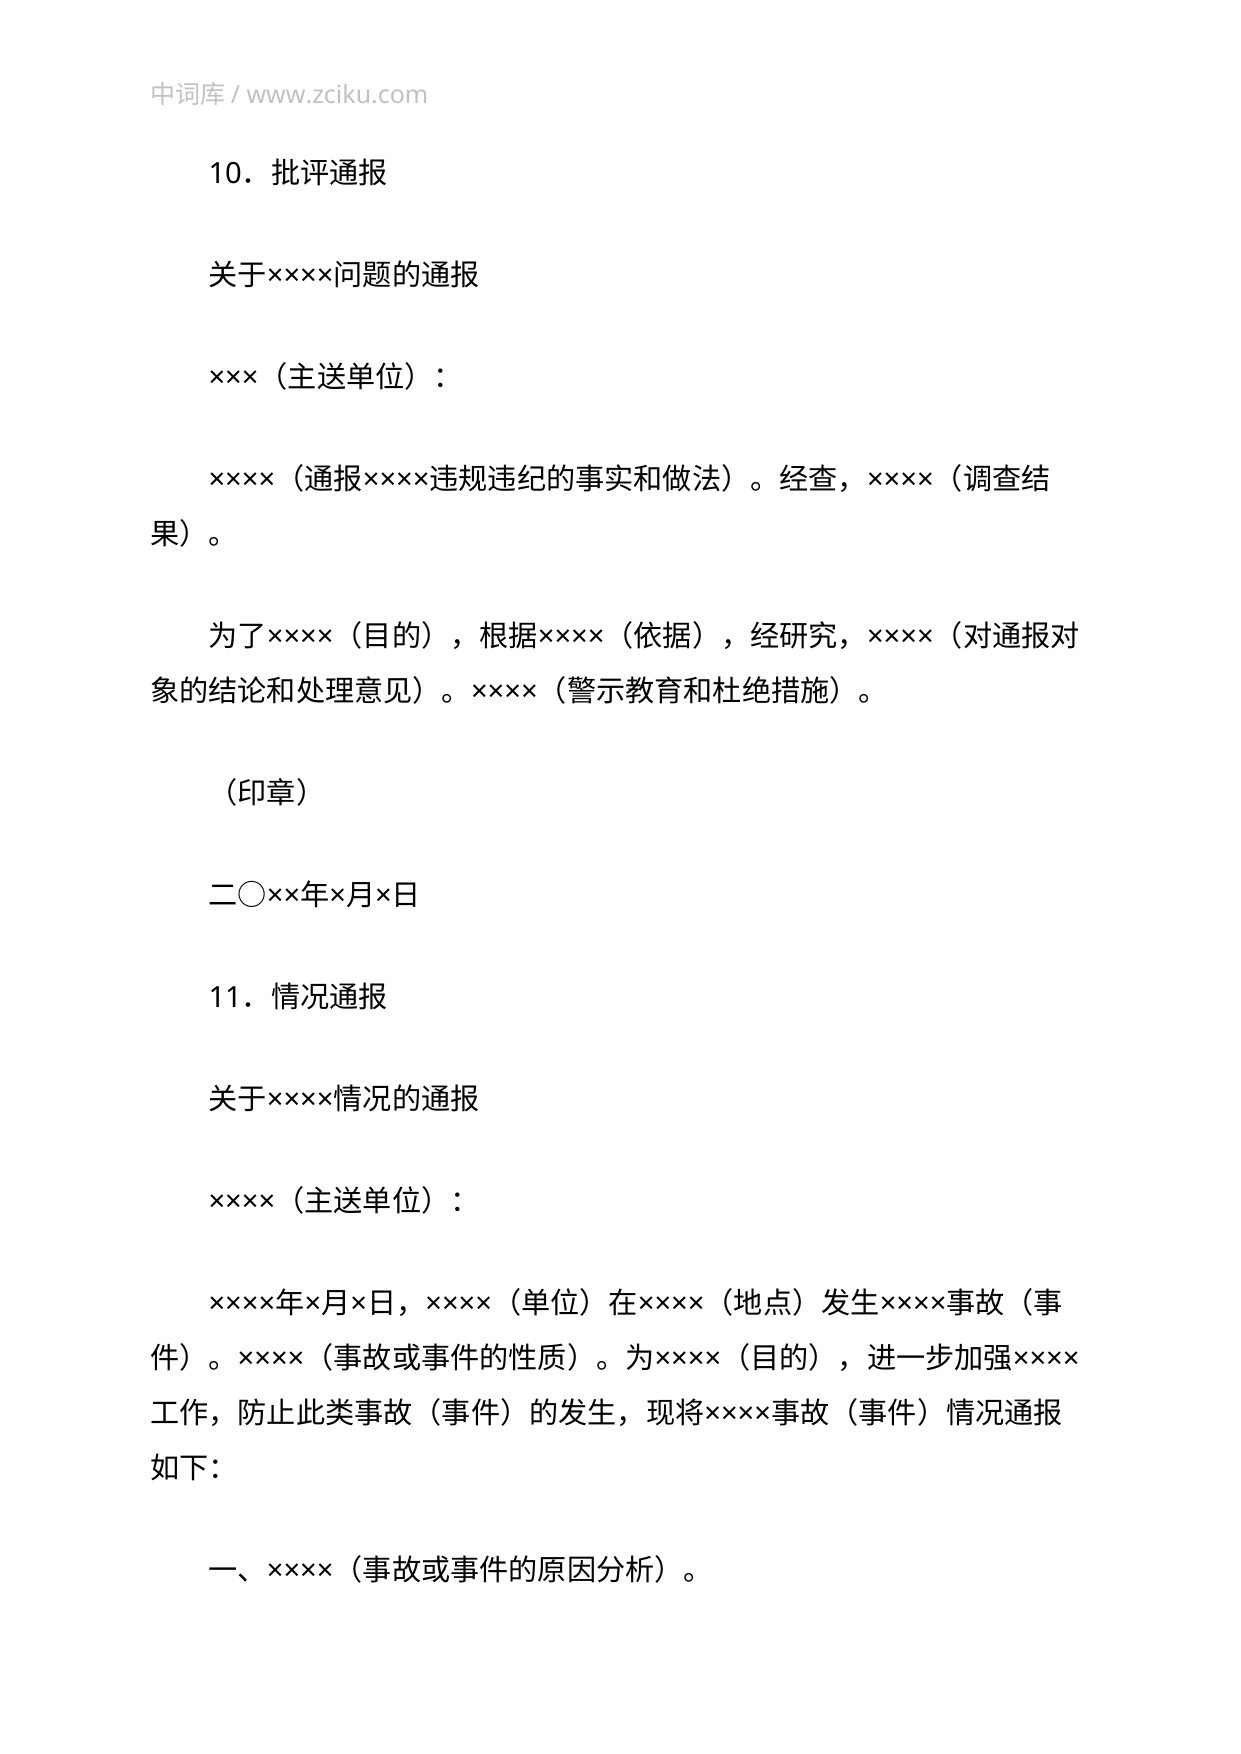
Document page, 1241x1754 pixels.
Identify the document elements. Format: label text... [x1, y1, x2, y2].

text ×××（主送单位）： [150, 354, 1090, 396]
text 二○××年×月×日 [150, 871, 1090, 914]
text 关于××××问题的通报 [150, 252, 1090, 294]
text ××××年×月×日，××××（单位）在××××（地点）发生××××事故（事件）。××××（事故或事件的性质）。为××××（目的），进一步加强××××工作，防止此类事故（事件）的发生，现将××××事故（事件）情况通报如下： [150, 1279, 1090, 1487]
text ××××（主送单位）： [150, 1177, 1090, 1220]
text ××××（通报××××违规违纪的事实和做法）。经查，××××（调查结果）。 [150, 456, 1090, 553]
text （印章） [150, 770, 1090, 812]
text 关于××××情况的通报 [150, 1075, 1090, 1118]
text 为了××××（目的），根据××××（依据），经研究，××××（对通报对象的结论和处理意见）。××××（警示教育和杜绝措施）。 [150, 613, 1090, 710]
text 10．批评通报 [150, 150, 1090, 192]
text 一、××××（事故或事件的原因分析）。 [150, 1546, 1090, 1588]
text 11．情况通报 [150, 973, 1090, 1016]
